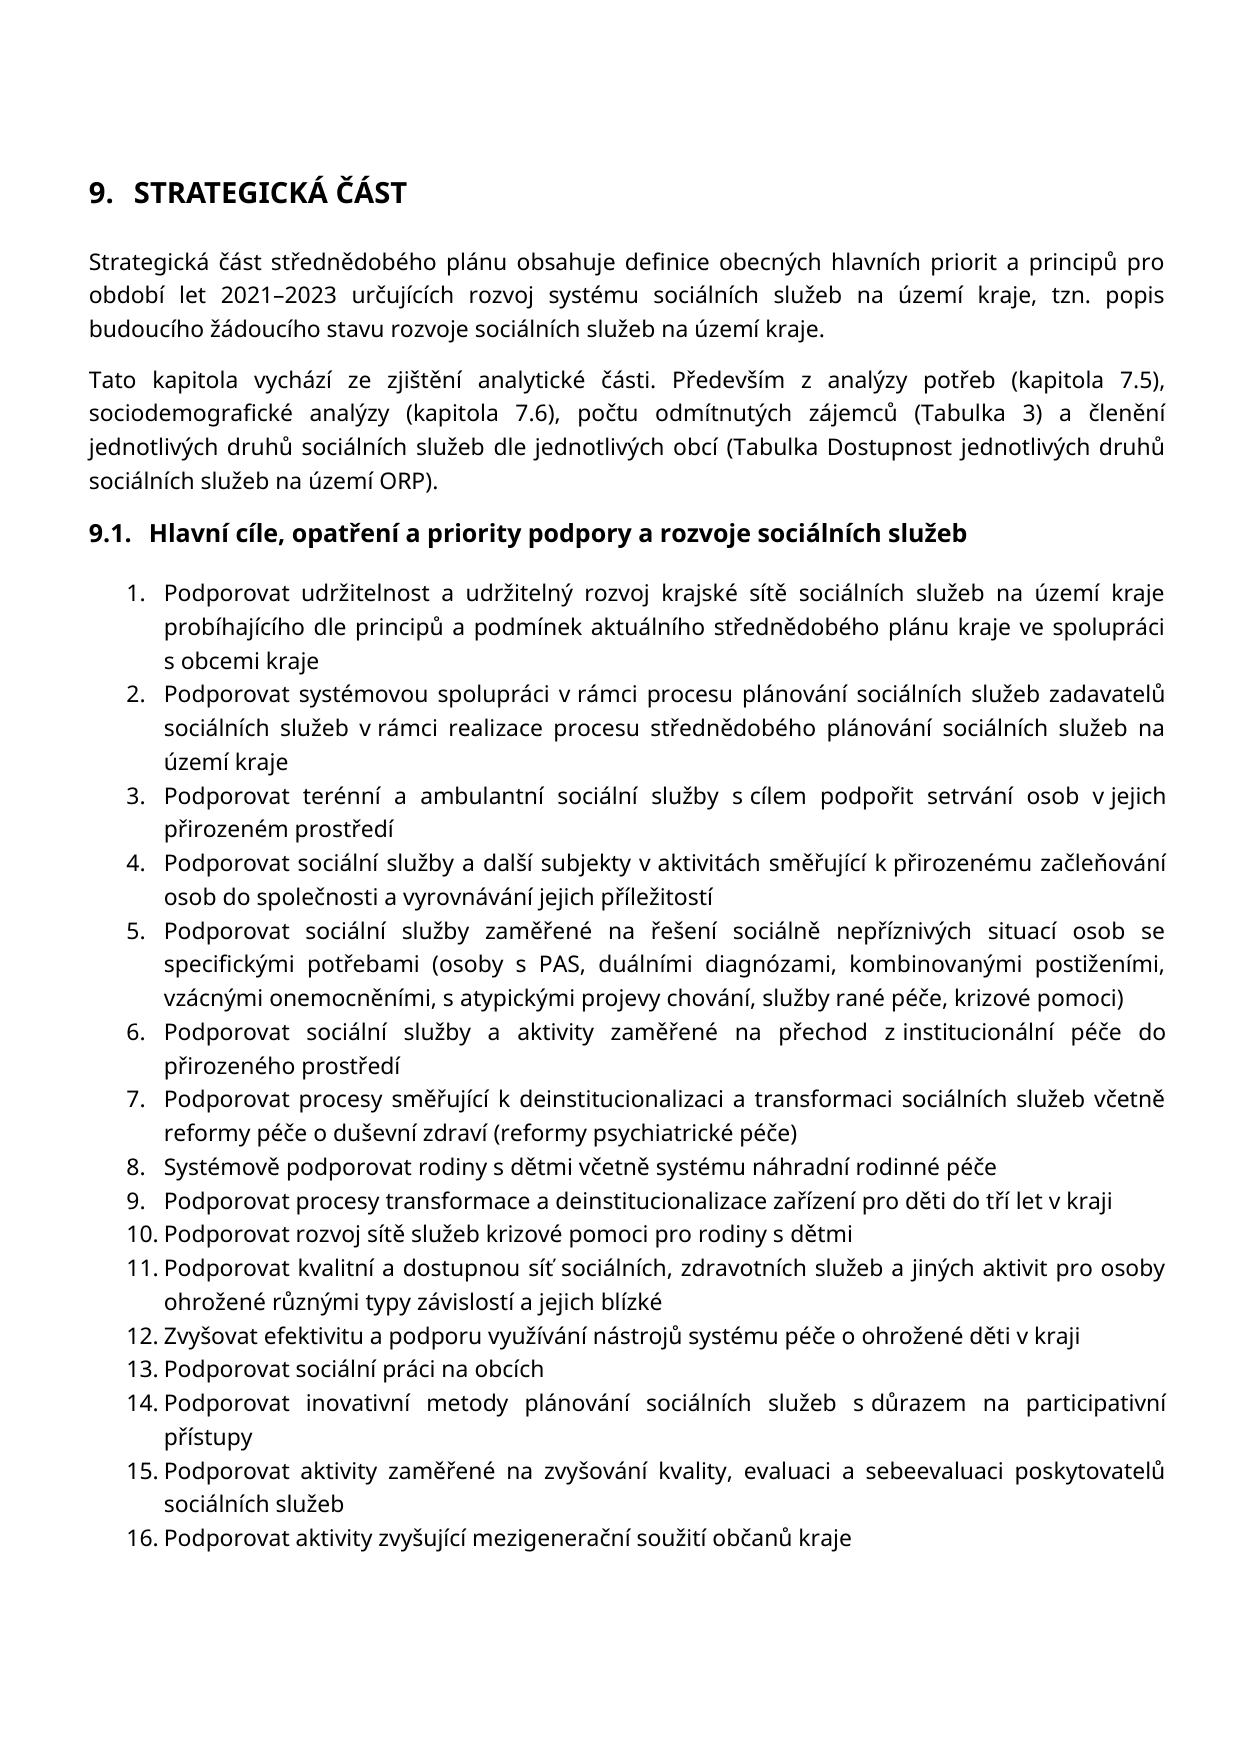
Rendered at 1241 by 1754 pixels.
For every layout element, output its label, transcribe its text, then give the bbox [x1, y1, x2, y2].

list Podporovat aktivity zvyšující mezigenerační soužití občanů kraje [126, 1522, 1166, 1553]
list Podporovat sociální služby a další subjekty v aktivitách směřující k přirozenému začleňování osob do společnosti a vyrovnávání jejich příležitostí [126, 847, 1166, 912]
text Strategická část střednědobého plánu obsahuje definice obecných hlavních priorit a principů pro období let 2021–2023 určujících rozvoj systému sociálních služeb na území kraje, tzn. popis budoucího žádoucího stavu rozvoje sociálních služeb na území kraje. [89, 246, 1166, 344]
list Podporovat terénní a ambulantní sociální služby s cílem podpořit setrvání osob v jejich přirozeném prostředí [126, 779, 1166, 844]
list Zvyšovat efektivitu a podporu využívání nástrojů systému péče o ohrožené děti v kraji [126, 1319, 1166, 1351]
list Podporovat systémovou spolupráci v rámci procesu plánování sociálních služeb zadavatelů sociálních služeb v rámci realizace procesu střednědobého plánování sociálních služeb na území kraje [126, 678, 1166, 777]
list Podporovat udržitelnost a udržitelný rozvoj krajské sítě sociálních služeb na území kraje probíhajícího dle principů a podmínek aktuálního střednědobého plánu kraje ve spolupráci s obcemi kraje [126, 577, 1166, 676]
subtitle STRATEGICKÁ ČÁST [89, 173, 1166, 212]
list Podporovat procesy transformace a deinstitucionalizace zařízení pro děti do tří let v kraji [126, 1184, 1166, 1216]
list Podporovat sociální práci na obcích [126, 1353, 1166, 1384]
list Podporovat kvalitní a dostupnou síť sociálních, zdravotních služeb a jiných aktivit pro osoby ohrožené různými typy závislostí a jejich blízké [126, 1252, 1166, 1317]
list Systémově podporovat rodiny s dětmi včetně systému náhradní rodinné péče [126, 1151, 1166, 1182]
list Podporovat rozvoj sítě služeb krizové pomoci pro rodiny s dětmi [126, 1218, 1166, 1249]
list Podporovat inovativní metody plánování sociálních služeb s důrazem na participativní přístupy [126, 1387, 1166, 1452]
list Podporovat aktivity zaměřené na zvyšování kvality, evaluaci a sebeevaluaci poskytovatelů sociálních služeb [126, 1454, 1166, 1519]
subtitle Hlavní cíle, opatření a priority podpory a rozvoje sociálních služeb [89, 515, 1166, 549]
list Podporovat procesy směřující k deinstitucionalizaci a transformaci sociálních služeb včetně reformy péče o duševní zdraví (reformy psychiatrické péče) [126, 1083, 1166, 1148]
text Tato kapitola vychází ze zjištění analytické části. Především z analýzy potřeb (kapitola 7.5), sociodemografické analýzy (kapitola 7.6), počtu odmítnutých zájemců (Tabulka 3) a členění jednotlivých druhů sociálních služeb dle jednotlivých obcí (Tabulka Dostupnost jednotlivých druhů sociálních služeb na území ORP). [89, 364, 1166, 496]
list Podporovat sociální služby a aktivity zaměřené na přechod z institucionální péče do přirozeného prostředí [126, 1016, 1166, 1081]
list Podporovat sociální služby zaměřené na řešení sociálně nepříznivých situací osob se specifickými potřebami (osoby s PAS, duálními diagnózami, kombinovanými postiženími, vzácnými onemocněními, s atypickými projevy chování, služby rané péče, krizové pomoci) [126, 914, 1166, 1013]
